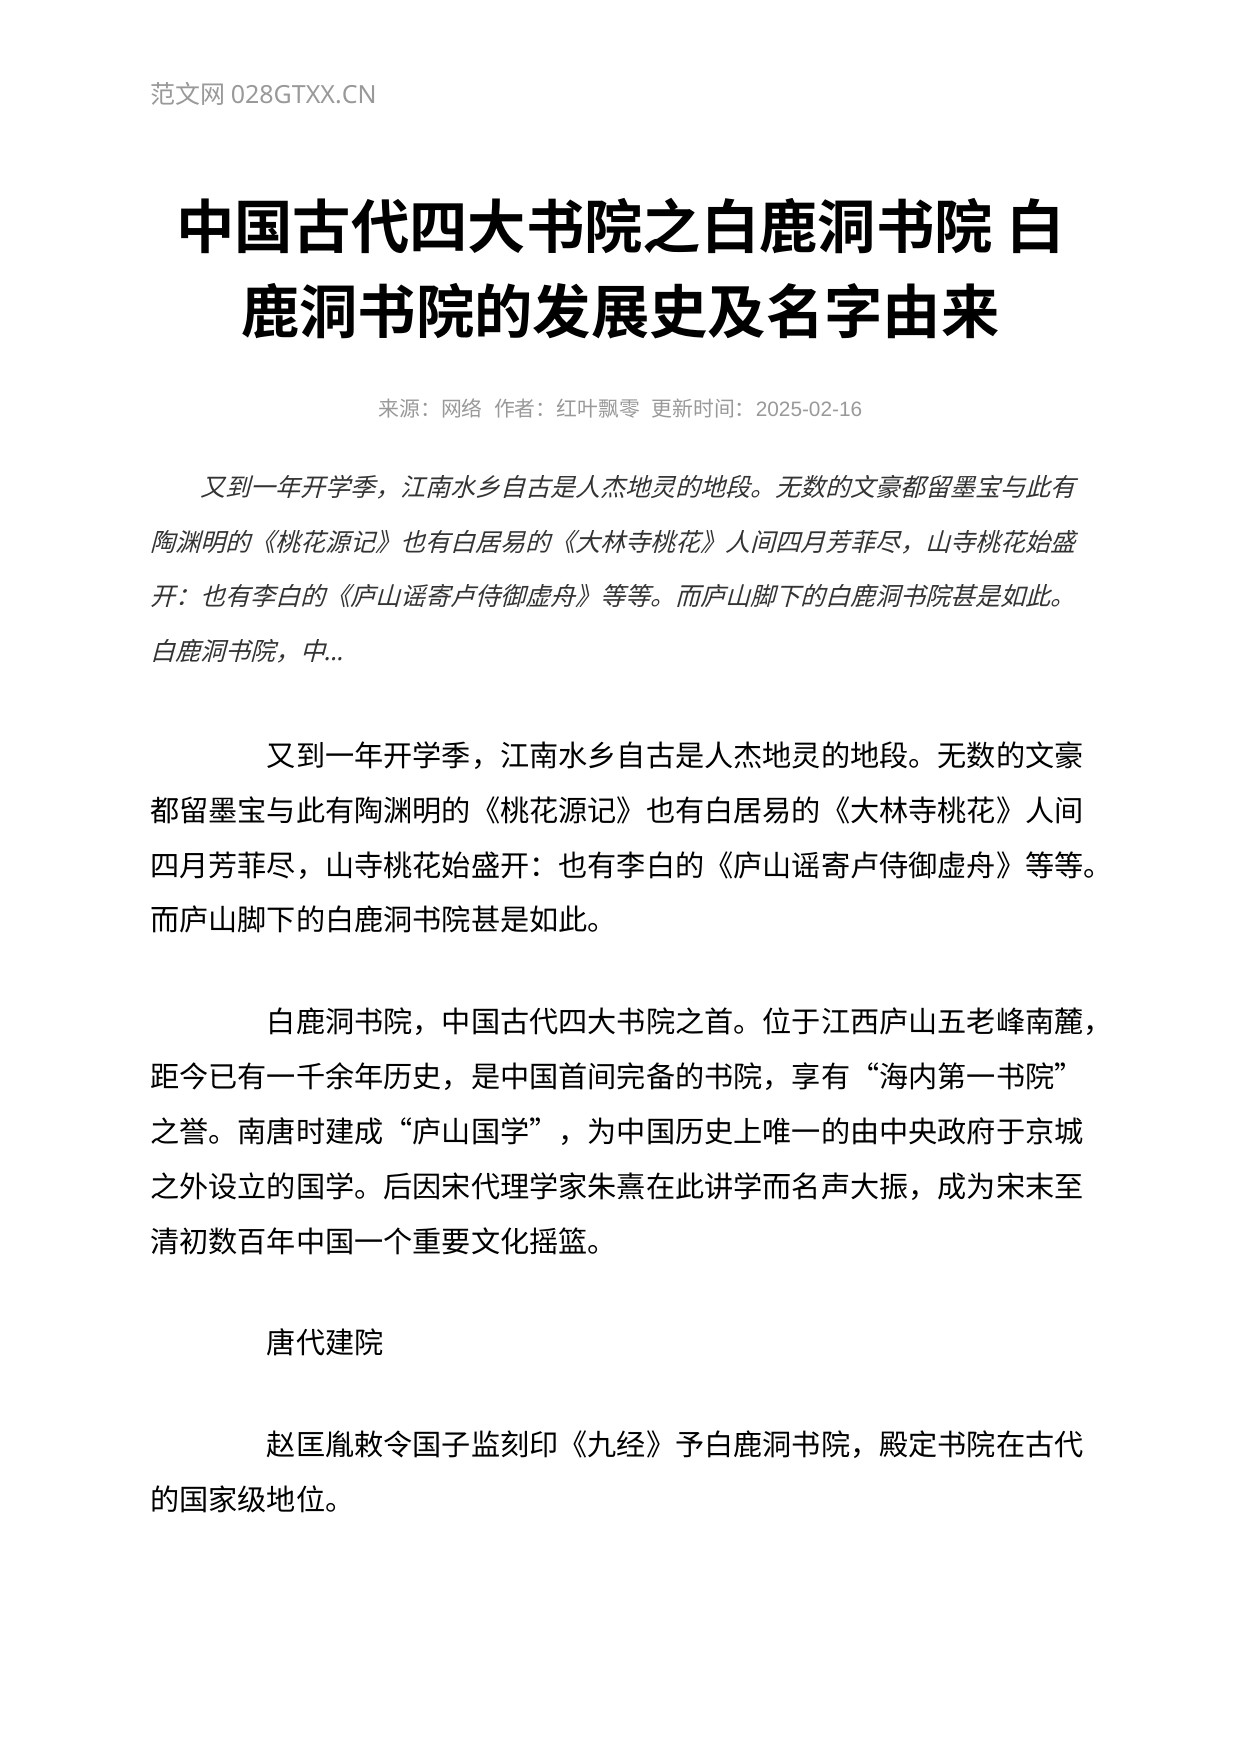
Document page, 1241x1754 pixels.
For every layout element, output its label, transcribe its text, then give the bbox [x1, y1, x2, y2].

text 赵匡胤敕令国子监刻印《九经》予白鹿洞书院，殿定书院在古代的国家级地位。 [150, 1422, 1090, 1519]
text 白鹿洞书院，中国古代四大书院之首。位于江西庐山五老峰南麓，距今已有一千余年历史，是中国首间完备的书院，享有“海内第一书院”之誉。南唐时建成“庐山国学”，为中国历史上唯一的由中央政府于京城之外设立的国学。后因宋代理学家朱熹在此讲学而名声大振，成为宋末至清初数百年中国一个重要文化摇篮。 [150, 999, 1090, 1261]
text 又到一年开学季，江南水乡自古是人杰地灵的地段。无数的文豪都留墨宝与此有陶渊明的《桃花源记》也有白居易的《大林寺桃花》人间四月芳菲尽，山寺桃花始盛开：也有李白的《庐山谣寄卢侍御虚舟》等等。而庐山脚下的白鹿洞书院甚是如此。 白鹿洞书院，中... [150, 468, 1090, 667]
text 又到一年开学季，江南水乡自古是人杰地灵的地段。无数的文豪都留墨宝与此有陶渊明的《桃花源记》也有白居易的《大林寺桃花》人间四月芳菲尽，山寺桃花始盛开：也有李白的《庐山谣寄卢侍御虚舟》等等。而庐山脚下的白鹿洞书院甚是如此。 [150, 732, 1090, 939]
text 唐代建院 [150, 1320, 1090, 1362]
subtitle 中国古代四大书院之白鹿洞书院 白鹿洞书院的发展史及名字由来 [150, 181, 1090, 350]
text 来源：网络 作者：红叶飘零 更新时间：2025-02-16 [150, 397, 1090, 421]
